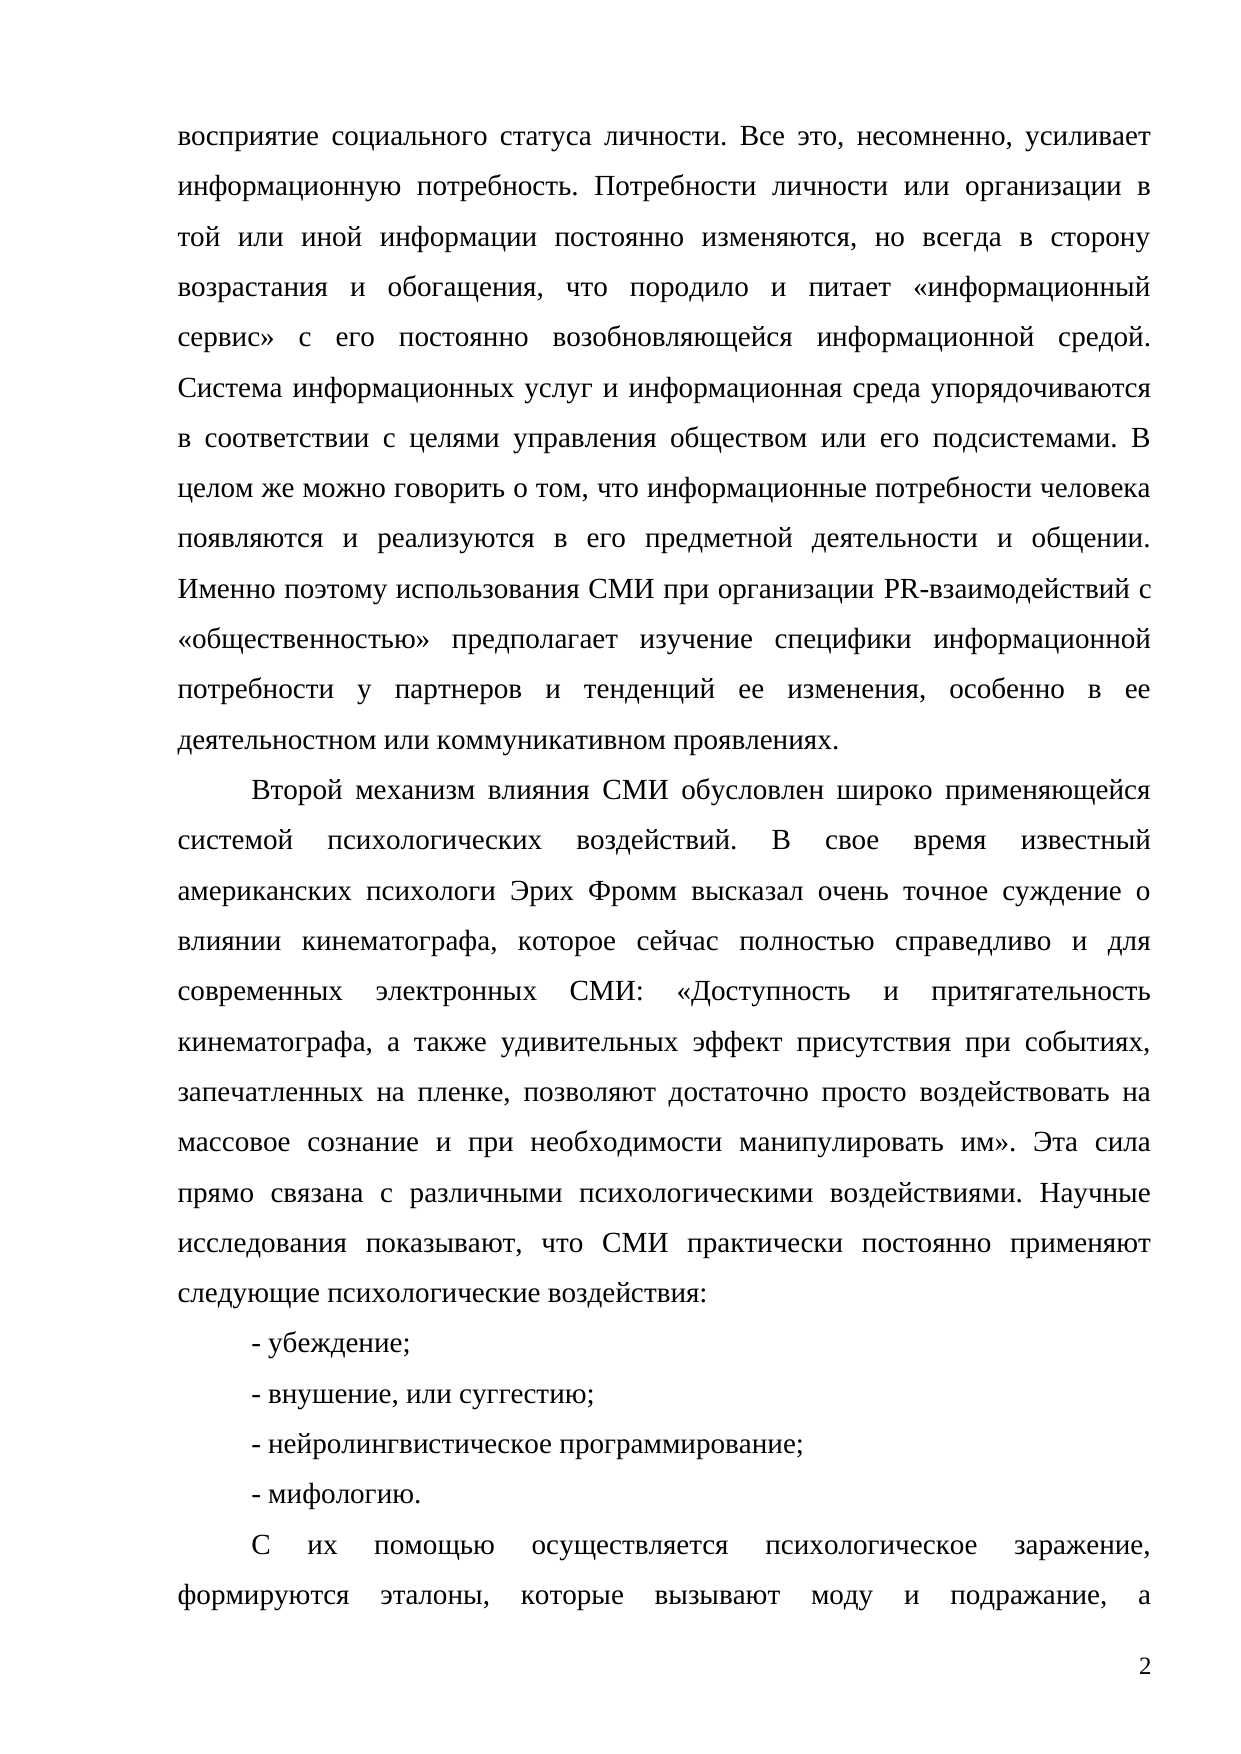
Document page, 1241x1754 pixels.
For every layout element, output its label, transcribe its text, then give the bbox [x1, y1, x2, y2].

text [177, 1527, 1152, 1611]
text - нейролингвистическое программирование; [177, 1426, 1152, 1460]
text - мифологию. [177, 1477, 1152, 1510]
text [177, 118, 1152, 755]
text - убеждение; [177, 1326, 1152, 1359]
text Второй механизм влияния СМИ обусловлен широко применяющейся системой психологических воздействий. В свое время известный американских психологи Эрих Фромм высказал очень точное суждение о влиянии кинематографа, которое сейчас полностью справедливо и для современных электронных СМИ: «Доступность и притягательность кинематографа, а также удивительных эффект присутствия при событиях, запечатленных на пленке, позволяют достаточно просто воздействовать на массовое сознание и при необходимости манипулировать им». Эта сила прямо связана с различными психологическими воздействиями. Научные исследования показывают, что СМИ практически постоянно применяют следующие психологические воздействия: [177, 772, 1152, 1309]
text - внушение, или суггестию; [177, 1376, 1152, 1409]
